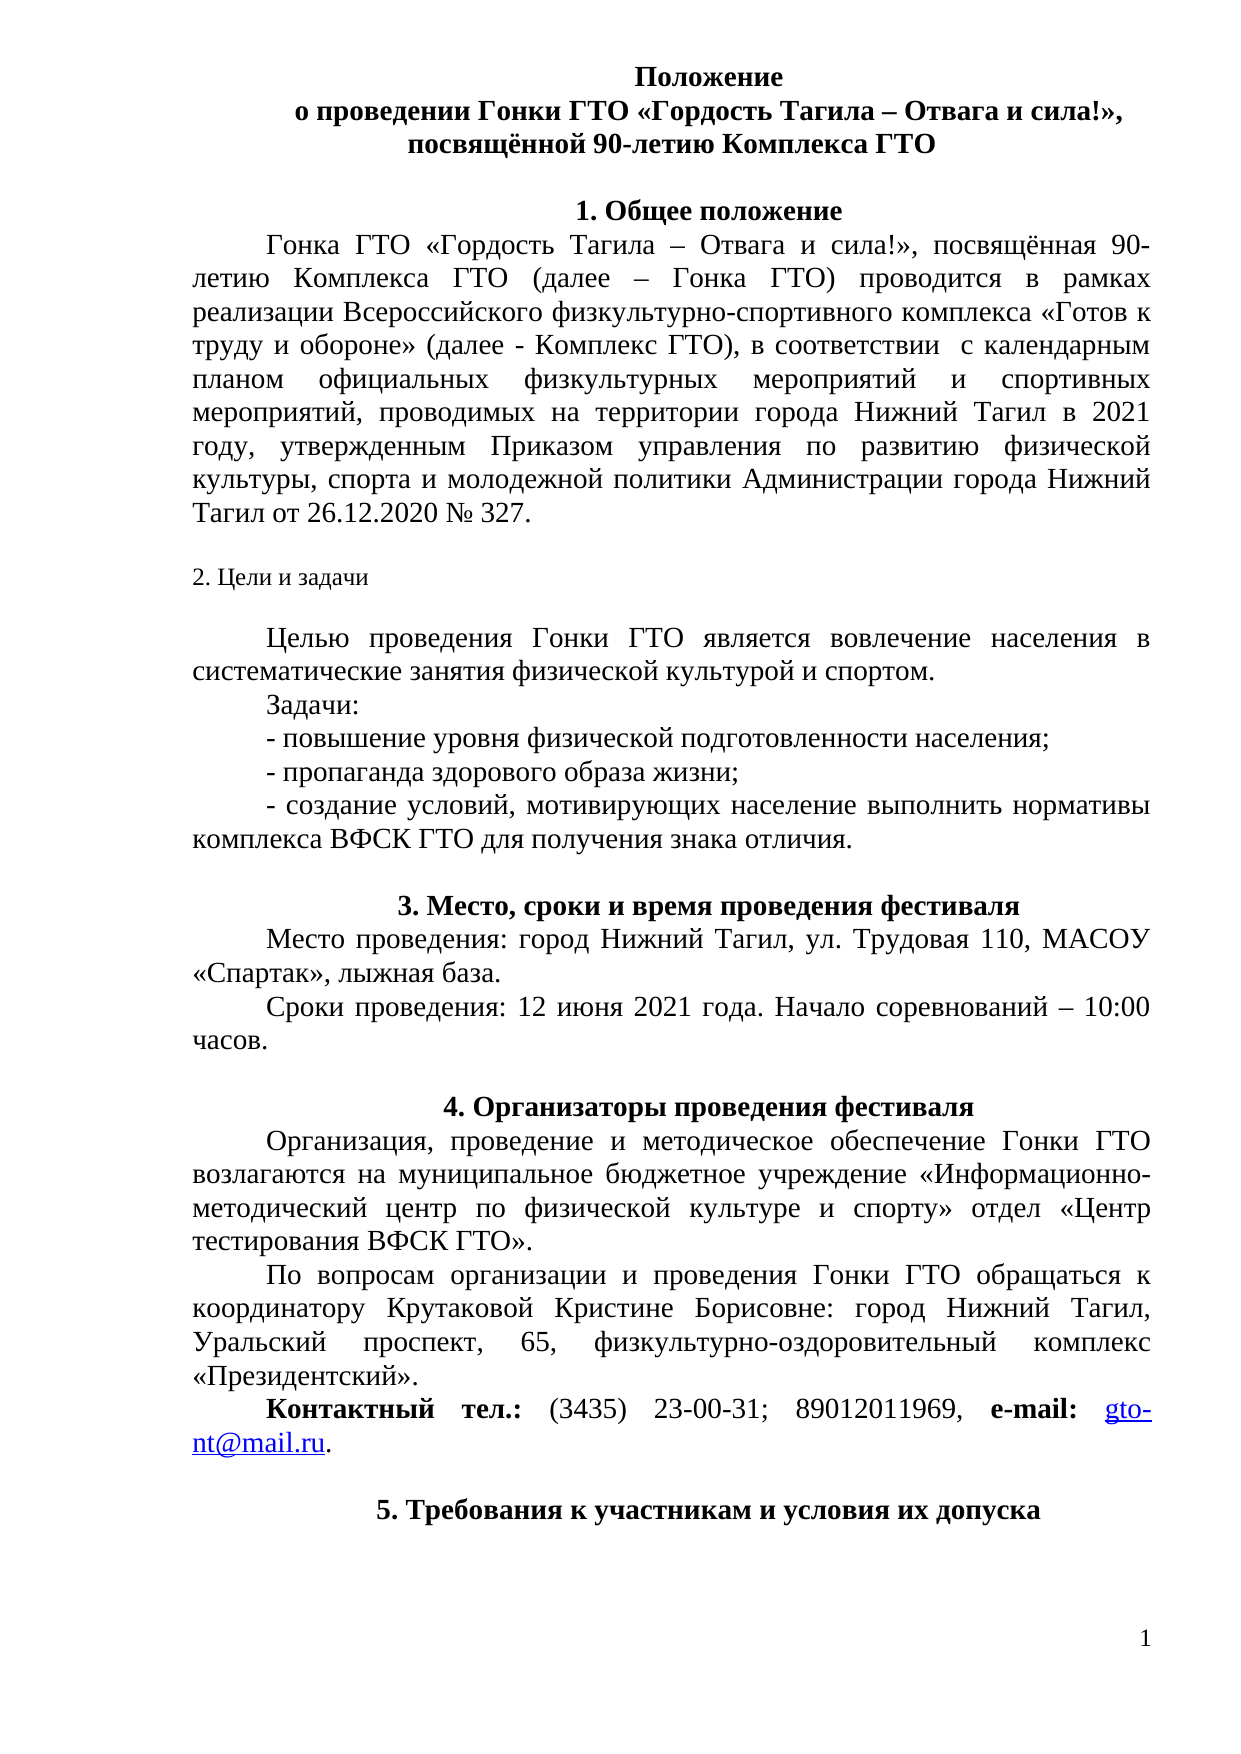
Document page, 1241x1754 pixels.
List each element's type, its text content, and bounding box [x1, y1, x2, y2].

text 1. Общее положение [192, 193, 1152, 227]
text Задачи: [192, 687, 1152, 720]
text - создание условий, мотивирующих население выполнить нормативы комплекса ВФСК ГТО для получения знака отличия. [192, 787, 1152, 854]
text 2. Цели и задачи [192, 562, 1152, 591]
text Целью проведения Гонки ГТО является вовлечение населения в систематические занятия физической культурой и спортом. [192, 620, 1152, 687]
text Контактный тел.: (3435) 23-00-31; 89012011969, e-mail: gto-nt@mail.ru. [192, 1391, 1152, 1458]
text - пропаганда здорового образа жизни; [192, 754, 1152, 787]
text 5. Требования к участникам и условия их допуска [192, 1492, 1152, 1525]
text По вопросам организации и проведения Гонки ГТО обращаться к координатору Крутаковой Кристине Борисовне: город Нижний Тагил, Уральский проспект, 65, физкультурно-оздоровительный комплекс «Президентский». [192, 1257, 1152, 1391]
text 4. Организаторы проведения фестиваля [192, 1089, 1152, 1123]
text - повышение уровня физической подготовленности населения; [192, 720, 1152, 754]
text Положение [192, 59, 1152, 93]
text Организация, проведение и методическое обеспечение Гонки ГТО возлагаются на муниципальное бюджетное учреждение «Информационно-методический центр по физической культуре и спорту» отдел «Центр тестирования ВФСК ГТО». [192, 1123, 1152, 1257]
text о проведении Гонки ГТО «Гордость Тагила – Отвага и сила!», посвящённой 90-летию Комплекса ГТО [192, 93, 1152, 160]
text Место проведения: город Нижний Тагил, ул. Трудовая 110, МАСОУ «Спартак», лыжная база. [192, 922, 1152, 989]
text Сроки проведения: 12 июня 2021 года. Начало соревнований – 10:00 часов. [192, 989, 1152, 1056]
text Гонка ГТО «Гордость Тагила – Отвага и сила!», посвящённая 90-летию Комплекса ГТО (далее – Гонка ГТО) проводится в рамках реализации Всероссийского физкультурно-спортивного комплекса «Готов к труду и обороне» (далее - Комплекс ГТО), в соответствии с календарным планом официальных физкультурных мероприятий и спортивных мероприятий, проводимых на территории города Нижний Тагил в 2021 году, утвержденным Приказом управления по развитию физической культуры, спорта и молодежной политики Администрации города Нижний Тагил от 26.12.2020 № 327. [192, 227, 1152, 529]
text 3. Место, сроки и время проведения фестиваля [192, 888, 1152, 922]
